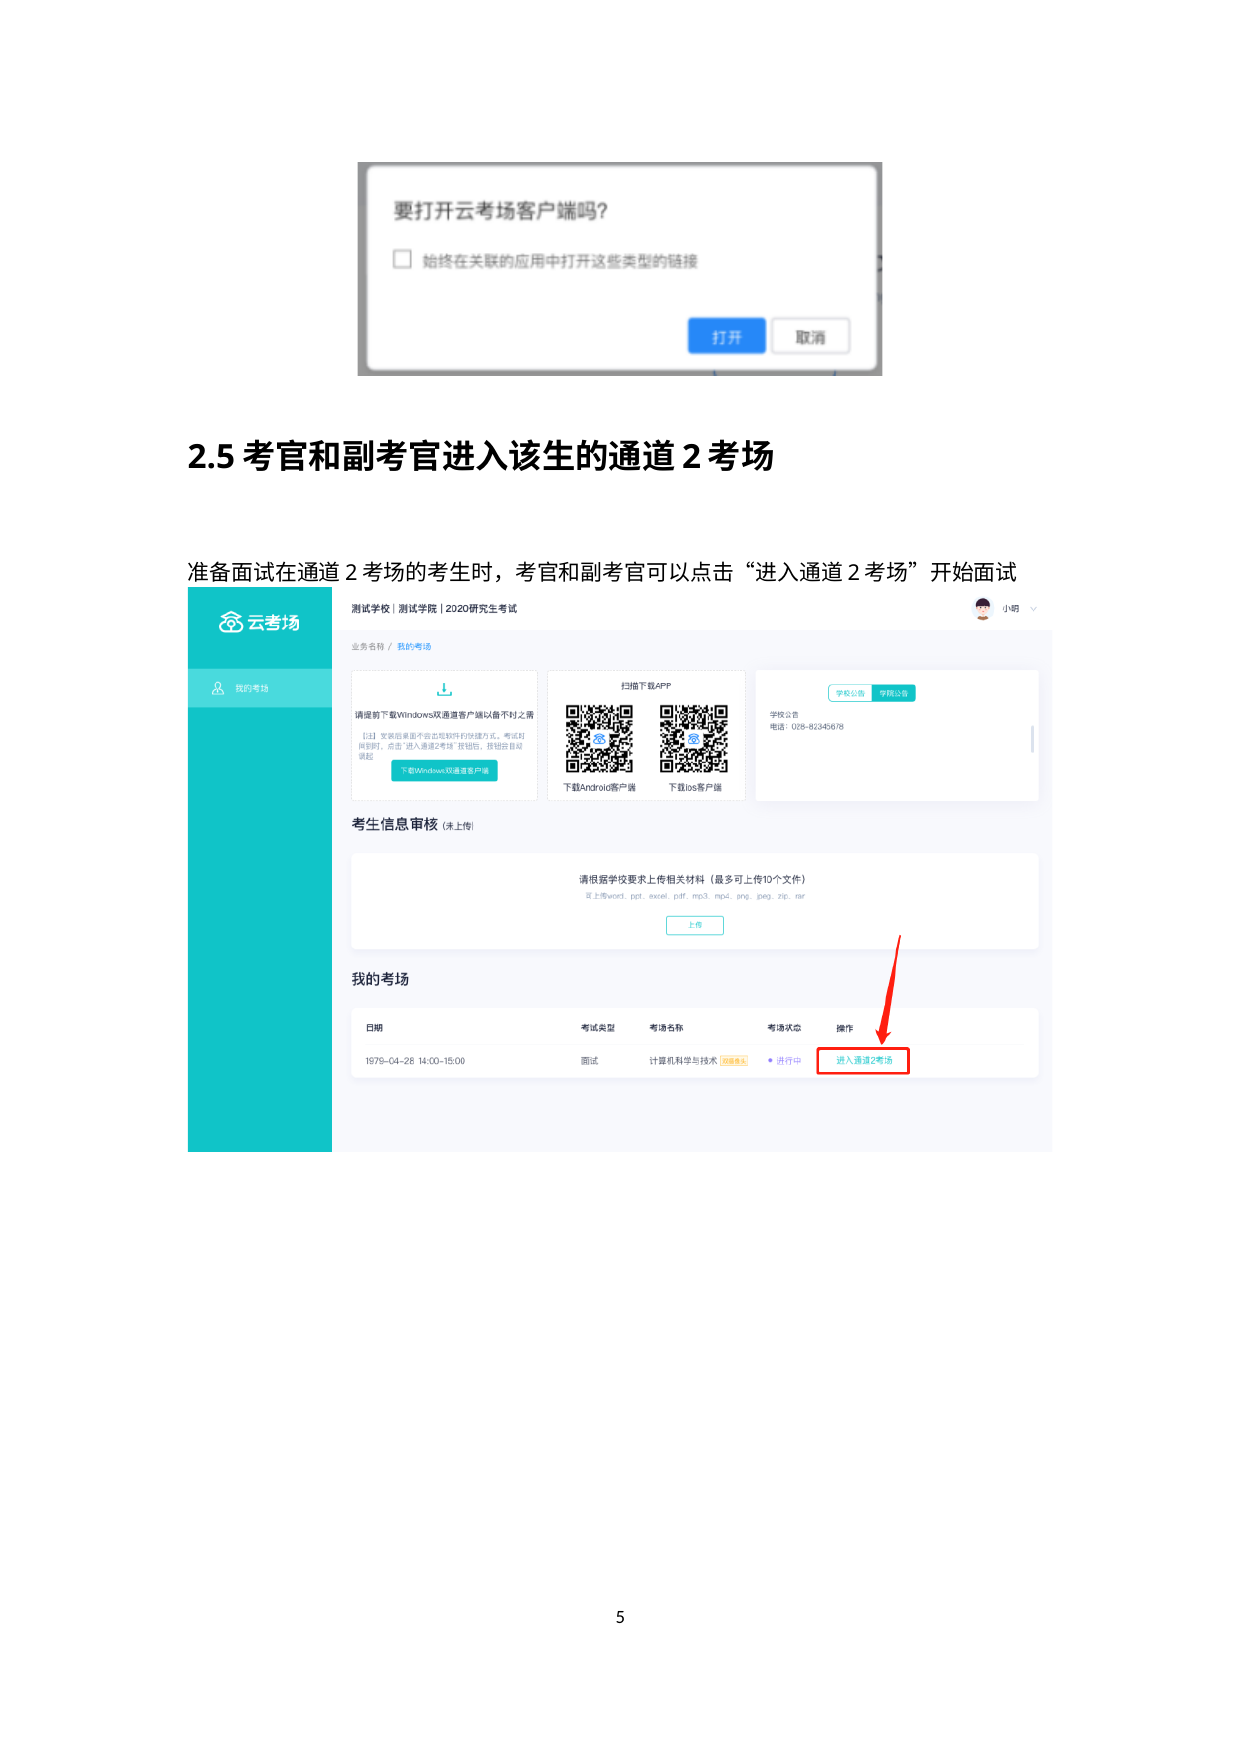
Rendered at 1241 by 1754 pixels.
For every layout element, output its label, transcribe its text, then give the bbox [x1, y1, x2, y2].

picture [357, 162, 883, 376]
picture [187, 587, 1053, 1152]
subtitle 2.5考官和副考官进入该生的通道2考场 [187, 422, 1053, 487]
text 准备面试在通道2考场的考生时，考官和副考官可以点击“进入通道2考场”开始面试 [187, 555, 1053, 587]
